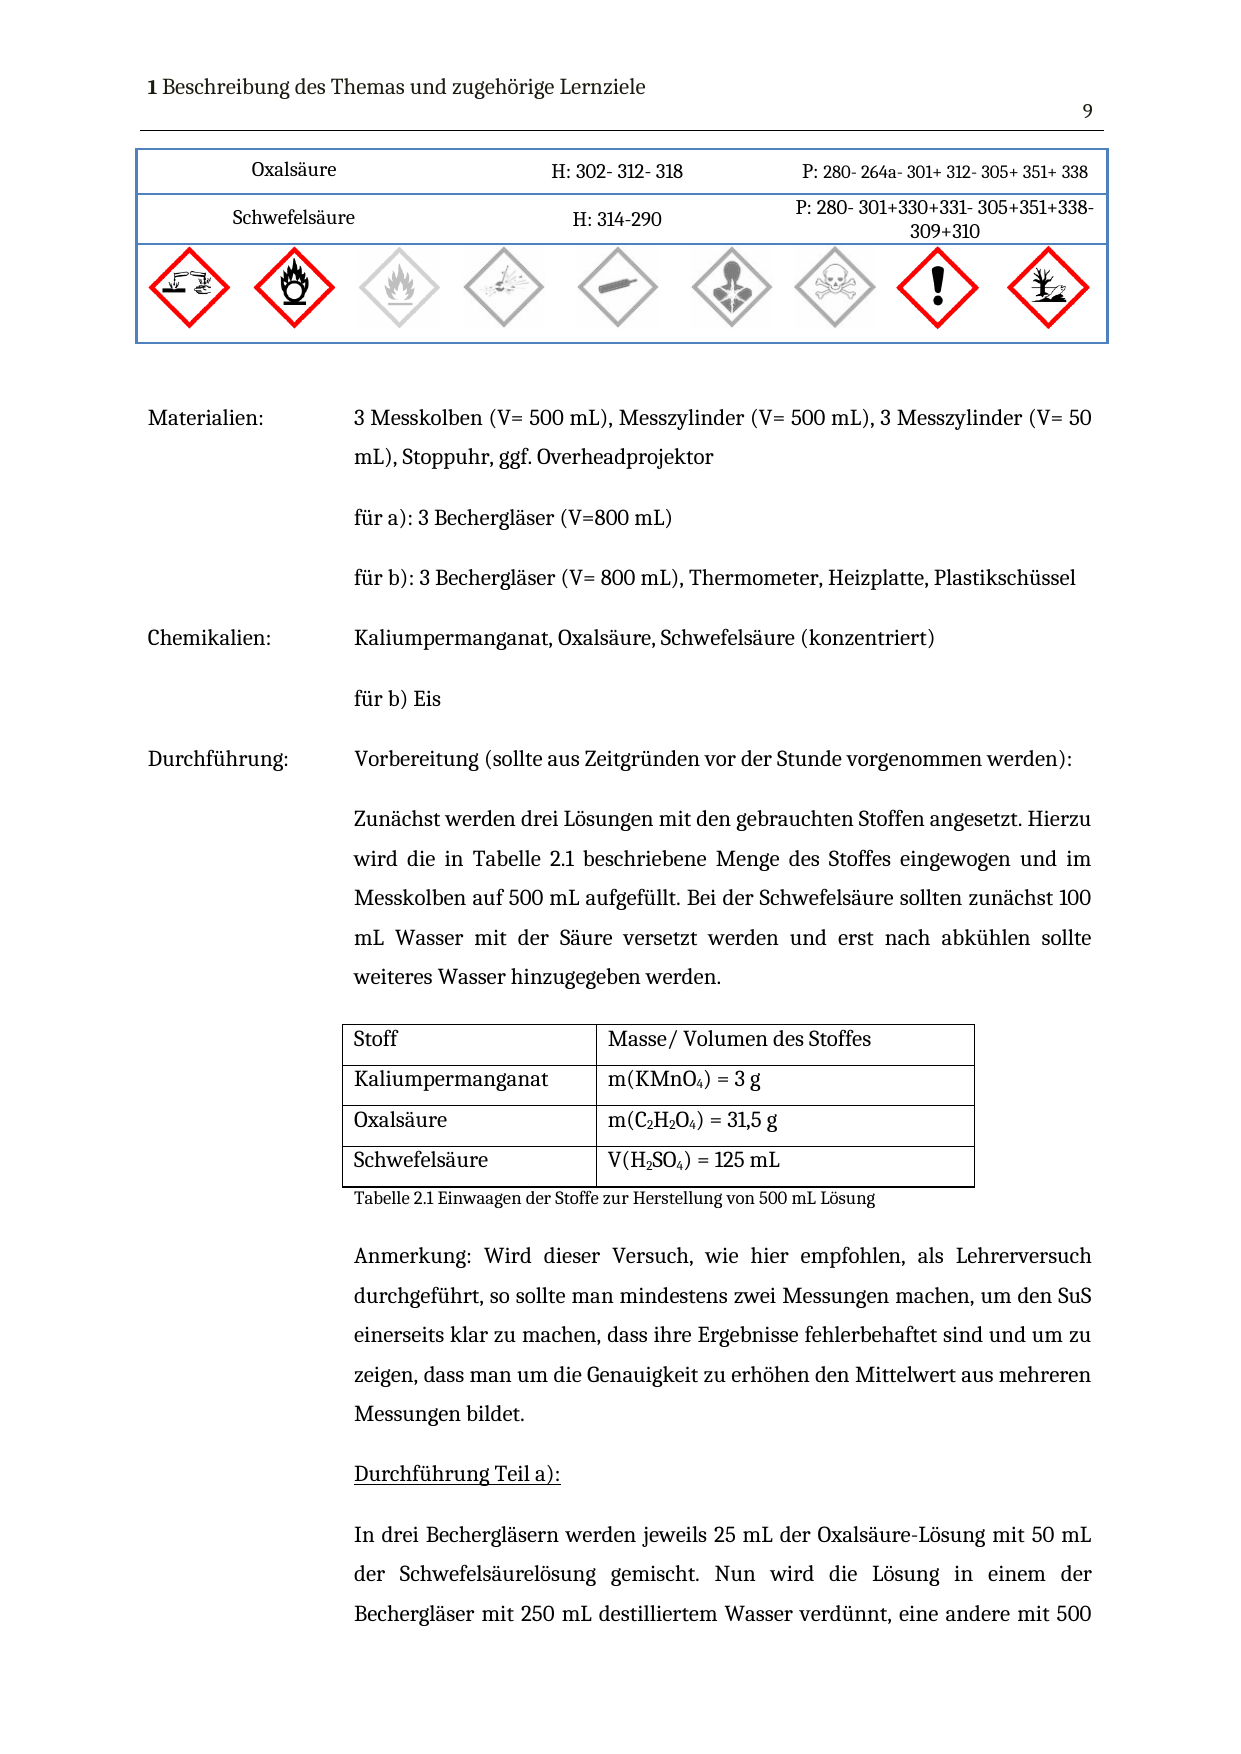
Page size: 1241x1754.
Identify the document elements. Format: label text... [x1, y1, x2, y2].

table_cell Oxalsäure [343, 1106, 596, 1146]
table_cell [557, 245, 679, 342]
table_cell Schwefelsäure [343, 1147, 596, 1186]
table_cell Oxalsäure [138, 150, 452, 193]
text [148, 1521, 1093, 1627]
table_cell [884, 245, 989, 342]
picture [690, 245, 773, 329]
text Tabelle 2.1 Einwaagen der Stoffe zur Herstellung von 500 mL Lösung [148, 1187, 1093, 1209]
table_header Stoff [343, 1025, 596, 1065]
table_cell H: 302- 312- 318 [452, 150, 782, 193]
text Durchführung Teil a): [148, 1461, 1093, 1487]
text Anmerkung: Wird dieser Versuch, wie hier empfohlen, als Lehrerversuch durchgeführt, so sollte man mindestens zwei Messungen machen, um den SuS einerseits klar zu machen, dass ihre Ergebnisse fehlerbehaftet sind und um zu zeigen, dass man um die Genauigkeit zu erhöhen den Mittelwert aus mehreren Messungen bildet. [148, 1243, 1093, 1427]
text für b): 3 Bechergläser (V= 800 mL), Thermometer, Heizplatte, Plastikschüssel [148, 565, 1093, 591]
table_cell [679, 245, 782, 342]
table_cell m(C2H2O4) = 31,5 g [597, 1106, 974, 1146]
table_cell P: 280- 264a- 301+ 312- 305+ 351+ 338 [783, 150, 1106, 193]
picture [895, 245, 980, 330]
text Chemikalien: Kaliumpermanganat, Oxalsäure, Schwefelsäure (konzentriert) [148, 625, 1093, 651]
table_cell [783, 245, 884, 342]
table_cell [347, 245, 452, 342]
picture [576, 245, 660, 329]
text für a): 3 Bechergläser (V=800 mL) [148, 504, 1093, 531]
text Durchführung: Vorbereitung (sollte aus Zeitgründen vor der Stunde vorgenommen werden): [148, 746, 1093, 772]
picture [147, 245, 231, 329]
picture [1007, 245, 1090, 329]
table_cell [452, 245, 557, 342]
table_cell Schwefelsäure [138, 195, 452, 243]
text Zunächst werden drei Lösungen mit den gebrauchten Stoffen angesetzt. Hierzu wird die in Tabelle 2.1 beschriebene Menge des Stoffes eingewogen und im Messkolben auf 500 mL aufgefüllt. Bei der Schwefelsäure sollten zunächst 100 mL Wasser mit der Säure versetzt werden und erst nach abkühlen sollte weiteres Wasser hinzugegeben werden. [148, 806, 1093, 990]
text für b) Eis [148, 685, 1093, 712]
table_header Masse/ Volumen des Stoffes [597, 1025, 974, 1065]
picture [462, 245, 546, 329]
table_cell [138, 245, 241, 342]
table_cell V(H2SO4) = 125 mL [597, 1147, 974, 1186]
table_cell P: 280- 301+330+331- 305+351+338- 309+310 [783, 195, 1106, 243]
table_cell Kaliumpermanganat [343, 1066, 596, 1105]
table_cell [989, 245, 1106, 342]
picture [793, 245, 877, 329]
table_cell m(KMnO4) = 3 g [597, 1066, 974, 1105]
picture [252, 245, 336, 329]
picture [357, 245, 441, 329]
table_cell [241, 245, 347, 342]
text Materialien: 3 Messkolben (V= 500 mL), Messzylinder (V= 500 mL), 3 Messzylinder (V= 50 mL), Stoppuhr, ggf. Overheadprojektor [148, 405, 1093, 471]
table_cell H: 314-290 [452, 195, 782, 243]
